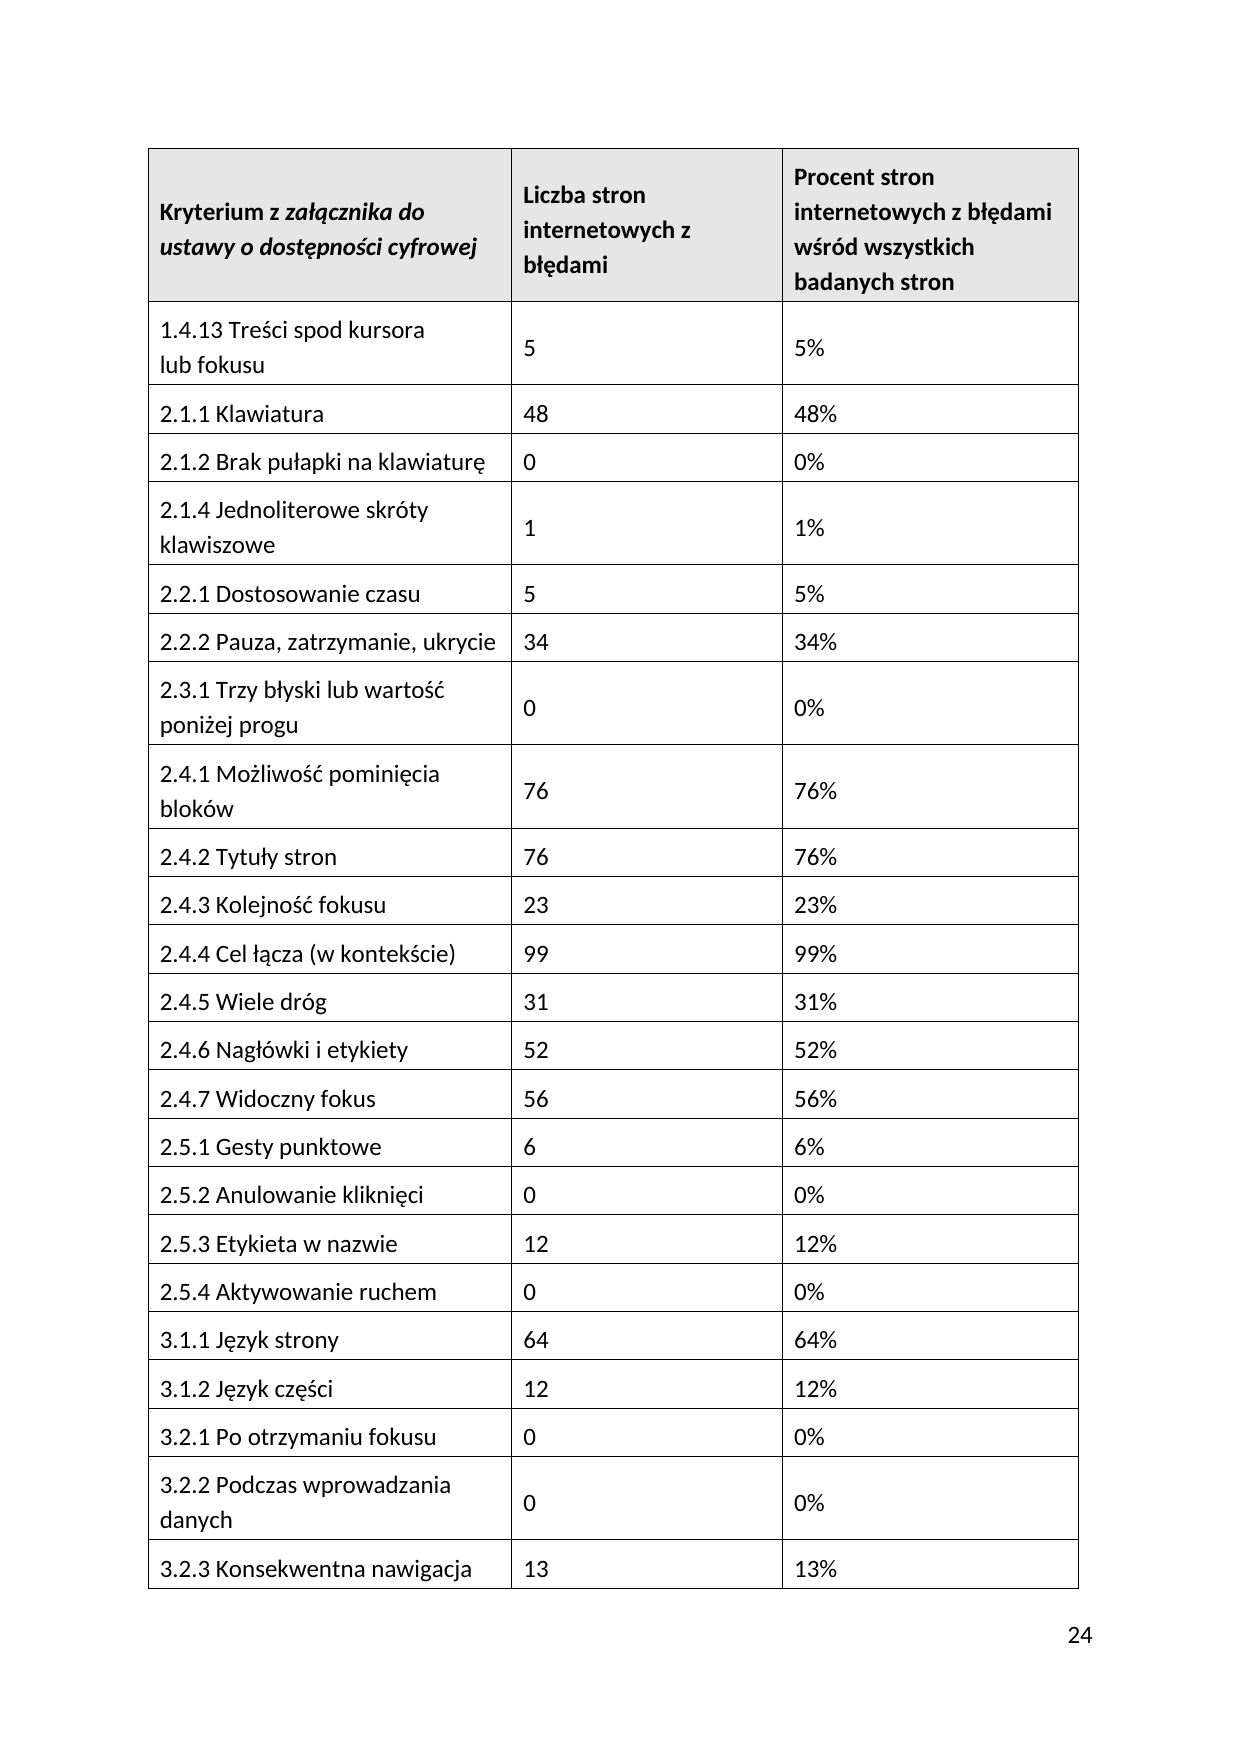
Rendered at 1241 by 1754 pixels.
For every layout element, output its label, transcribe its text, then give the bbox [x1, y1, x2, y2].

table_cell 3.1.1 Język strony [149, 1312, 511, 1359]
table_cell 3.2.2 Podczas wprowadzania danych [149, 1457, 511, 1539]
table_cell 48 [512, 385, 782, 433]
table_cell 5% [783, 302, 1078, 384]
table_cell 6% [783, 1119, 1078, 1166]
table_cell 48% [783, 385, 1078, 433]
table_cell 0% [783, 1264, 1078, 1311]
table_cell 2.4.7 Widoczny fokus [149, 1070, 511, 1118]
table_cell 2.5.3 Etykieta w nazwie [149, 1215, 511, 1263]
table_cell 76% [783, 745, 1078, 828]
table_cell 99 [512, 925, 782, 973]
table_cell 0% [783, 1167, 1078, 1214]
table_cell 0% [783, 662, 1078, 744]
table_cell 52% [783, 1022, 1078, 1069]
table_cell 5% [783, 565, 1078, 613]
table_cell 12% [783, 1215, 1078, 1263]
table_cell 2.2.2 Pauza, zatrzymanie, ukrycie [149, 614, 511, 661]
table_cell 2.5.4 Aktywowanie ruchem [149, 1264, 511, 1311]
table_cell 2.2.1 Dostosowanie czasu [149, 565, 511, 613]
table_cell 31% [783, 974, 1078, 1021]
table_cell 2.1.4 Jednoliterowe skróty klawiszowe [149, 482, 511, 564]
table_cell 2.5.2 Anulowanie kliknięci [149, 1167, 511, 1214]
table_cell 13 [512, 1540, 782, 1588]
table_cell 3.1.2 Język części [149, 1360, 511, 1408]
table_cell 2.4.5 Wiele dróg [149, 974, 511, 1021]
table_cell 13% [783, 1540, 1078, 1588]
table_cell 2.4.2 Tytuły stron [149, 829, 511, 876]
table_cell 23% [783, 877, 1078, 924]
table_cell 3.2.3 Konsekwentna nawigacja [149, 1540, 511, 1588]
table_cell 34% [783, 614, 1078, 661]
table_cell 0 [512, 1457, 782, 1539]
table_cell 34 [512, 614, 782, 661]
table_cell 56 [512, 1070, 782, 1118]
table_cell 76 [512, 745, 782, 828]
table_cell 0 [512, 1167, 782, 1214]
table_cell 12 [512, 1215, 782, 1263]
table_cell 2.3.1 Trzy błyski lub wartość poniżej progu [149, 662, 511, 744]
table_cell 2.4.1 Możliwość pominięcia bloków [149, 745, 511, 828]
table_cell 12 [512, 1360, 782, 1408]
table_cell 52 [512, 1022, 782, 1069]
table_cell 76% [783, 829, 1078, 876]
table_cell 0 [512, 1409, 782, 1456]
table_cell 2.1.2 Brak pułapki na klawiaturę [149, 434, 511, 481]
table_cell 0% [783, 1409, 1078, 1456]
table_cell 56% [783, 1070, 1078, 1118]
table_cell 64% [783, 1312, 1078, 1359]
table_cell 1.4.13 Treści spod kursora lub fokusu [149, 302, 511, 384]
table_header Liczba stron internetowych z błędami [512, 149, 782, 301]
table_cell 2.5.1 Gesty punktowe [149, 1119, 511, 1166]
table_cell 5 [512, 302, 782, 384]
table_cell 2.1.1 Klawiatura [149, 385, 511, 433]
table_header Procent stron internetowych z błędami wśród wszystkich badanych stron [783, 149, 1078, 301]
table_cell 23 [512, 877, 782, 924]
table_cell 0% [783, 434, 1078, 481]
table_cell 2.4.6 Nagłówki i etykiety [149, 1022, 511, 1069]
table_cell 0% [783, 1457, 1078, 1539]
table_cell 3.2.1 Po otrzymaniu fokusu [149, 1409, 511, 1456]
table_cell 64 [512, 1312, 782, 1359]
table_cell 2.4.4 Cel łącza (w kontekście) [149, 925, 511, 973]
table_cell 0 [512, 662, 782, 744]
table_cell 0 [512, 1264, 782, 1311]
table_cell 6 [512, 1119, 782, 1166]
table_header Kryterium z załącznika do ustawy o dostępności cyfrowej [149, 149, 511, 301]
table_cell 1 [512, 482, 782, 564]
table_cell 2.4.3 Kolejność fokusu [149, 877, 511, 924]
table_cell 5 [512, 565, 782, 613]
table_cell 1% [783, 482, 1078, 564]
table_cell 12% [783, 1360, 1078, 1408]
table_cell 99% [783, 925, 1078, 973]
table_cell 0 [512, 434, 782, 481]
table_cell 76 [512, 829, 782, 876]
table_cell 31 [512, 974, 782, 1021]
